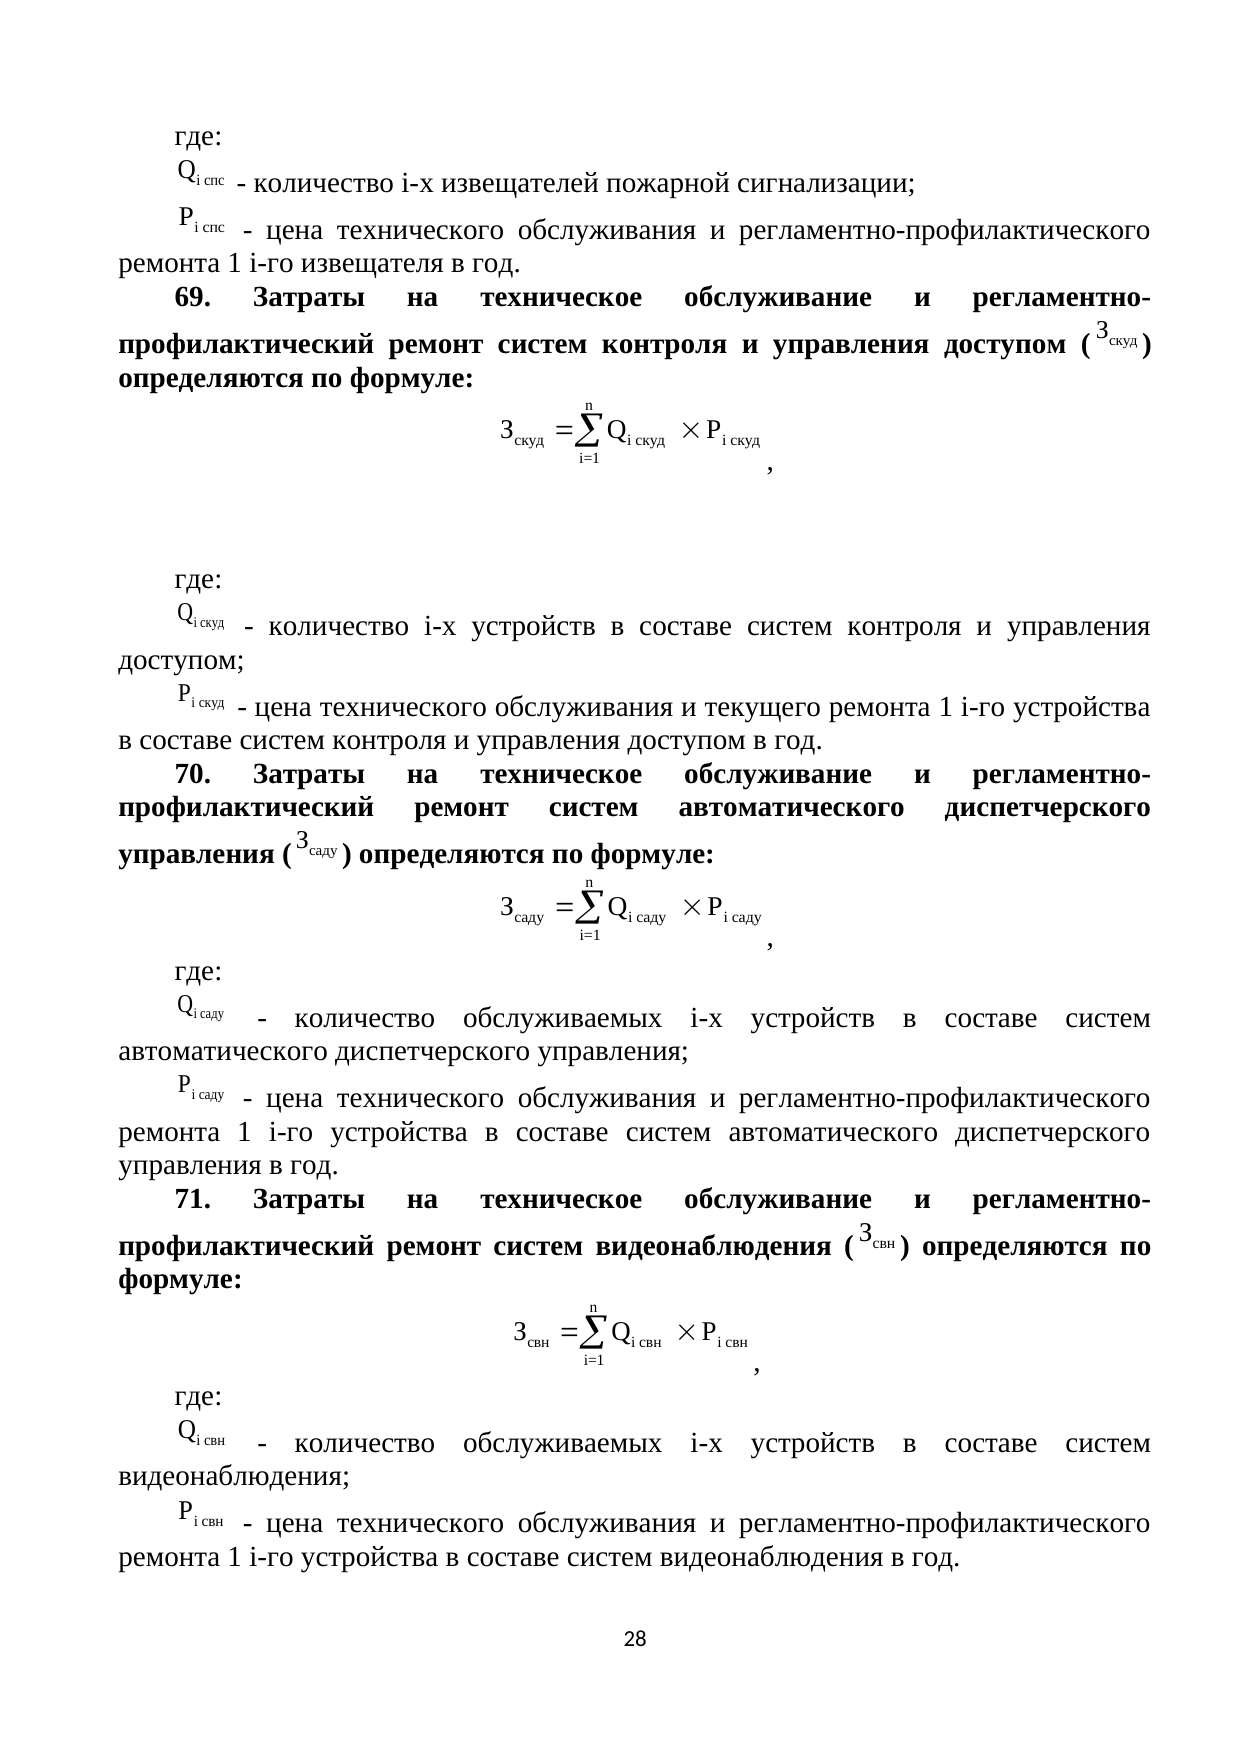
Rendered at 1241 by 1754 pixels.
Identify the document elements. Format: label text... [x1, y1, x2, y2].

text - количество обслуживаемых i-х устройств в составе систем автоматического диспетчерского управления; [118, 986, 1152, 1067]
text где: [118, 561, 1152, 595]
text 70. Затраты на техническое обслуживание и регламентно-профилактический ремонт систем автоматического диспетчерского управления () определяются по формуле: [118, 756, 1152, 870]
text 71. Затраты на техническое обслуживание и регламентно-профилактический ремонт систем видеонаблюдения () определяются по формуле: [118, 1181, 1152, 1295]
text - количество обслуживаемых i-х устройств в составе систем видеонаблюдения; [118, 1412, 1152, 1492]
text , [118, 870, 1152, 953]
text - цена технического обслуживания и текущего ремонта 1 i-го устройства в составе систем контроля и управления доступом в год. [118, 675, 1152, 756]
text - цена технического обслуживания и регламентно-профилактического ремонта 1 i-го устройства в составе систем видеонаблюдения в год. [118, 1492, 1152, 1573]
text - количество i-х извещателей пожарной сигнализации; [118, 152, 1152, 199]
text где: [118, 118, 1152, 152]
text 69. Затраты на техническое обслуживание и регламентно-профилактический ремонт систем контроля и управления доступом () определяются по формуле: [118, 279, 1152, 393]
text - количество i-х устройств в составе систем контроля и управления доступом; [118, 595, 1152, 675]
text где: [118, 1378, 1152, 1412]
text - цена технического обслуживания и регламентно-профилактического ремонта 1 i-го устройства в составе систем автоматического диспетчерского управления в год. [118, 1067, 1152, 1181]
text - цена технического обслуживания и регламентно-профилактического ремонта 1 i-го извещателя в год. [118, 199, 1152, 279]
text где: [118, 953, 1152, 986]
text , [118, 393, 1152, 476]
text , [118, 1295, 1152, 1378]
